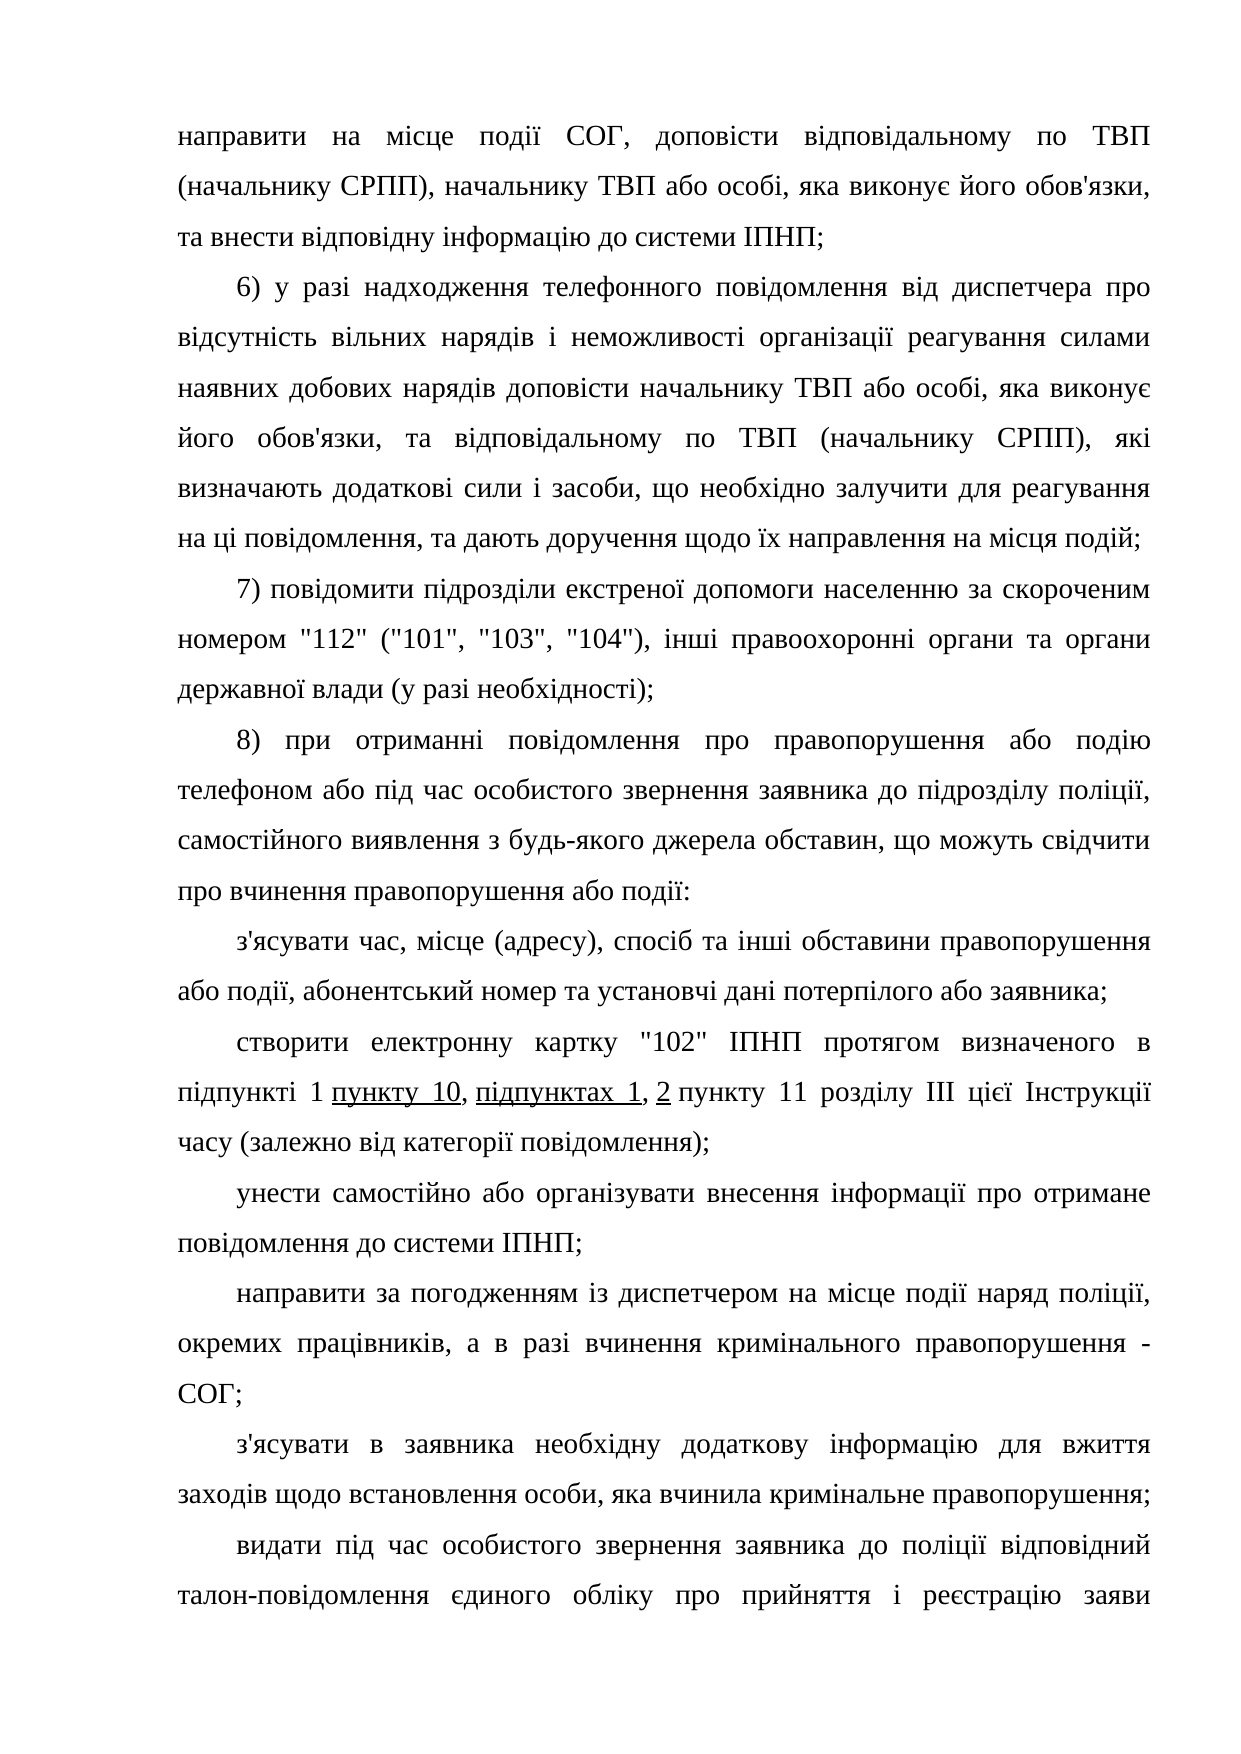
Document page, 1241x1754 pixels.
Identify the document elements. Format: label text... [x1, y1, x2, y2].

text 7) повідомити підрозділи екстреної допомоги населенню за скороченим номером "112" ("101", "103", "104"), інші правоохоронні органи та органи державної влади (у разі необхідності); [177, 571, 1152, 705]
text 6) у разі надходження телефонного повідомлення від диспетчера про відсутність вільних нарядів і неможливості організації реагування силами наявних добових нарядів доповісти начальнику ТВП або особі, яка виконує його обов'язки, та відповідальному по ТВП (начальнику СРПП), які визначають додаткові сили і засоби, що необхідно залучити для реагування на ці повідомлення, та дають доручення щодо їх направлення на місця подій; [177, 269, 1152, 554]
text направити за погодженням із диспетчером на місце події наряд поліції, окремих працівників, а в разі вчинення кримінального правопорушення - СОГ; [177, 1275, 1152, 1409]
text унести самостійно або організувати внесення інформації про отримане повідомлення до системи ІПНП; [177, 1175, 1152, 1258]
text з'ясувати в заявника необхідну додаткову інформацію для вжиття заходів щодо встановлення особи, яка вчинила кримінальне правопорушення; [177, 1426, 1152, 1510]
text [177, 1527, 1152, 1611]
text з'ясувати час, місце (адресу), спосіб та інші обставини правопорушення або події, абонентський номер та установчі дані потерпілого або заявника; [177, 923, 1152, 1007]
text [177, 118, 1152, 252]
text створити електронну картку "102" ІПНП протягом визначеного в підпункті 1 пункту 10, підпунктах 1, 2 пункту 11 розділу III цієї Інструкції часу (залежно від категорії повідомлення); [177, 1024, 1152, 1158]
text 8) при отриманні повідомлення про правопорушення або подію телефоном або під час особистого звернення заявника до підрозділу поліції, самостійного виявлення з будь-якого джерела обставин, що можуть свідчити про вчинення правопорушення або події: [177, 722, 1152, 906]
